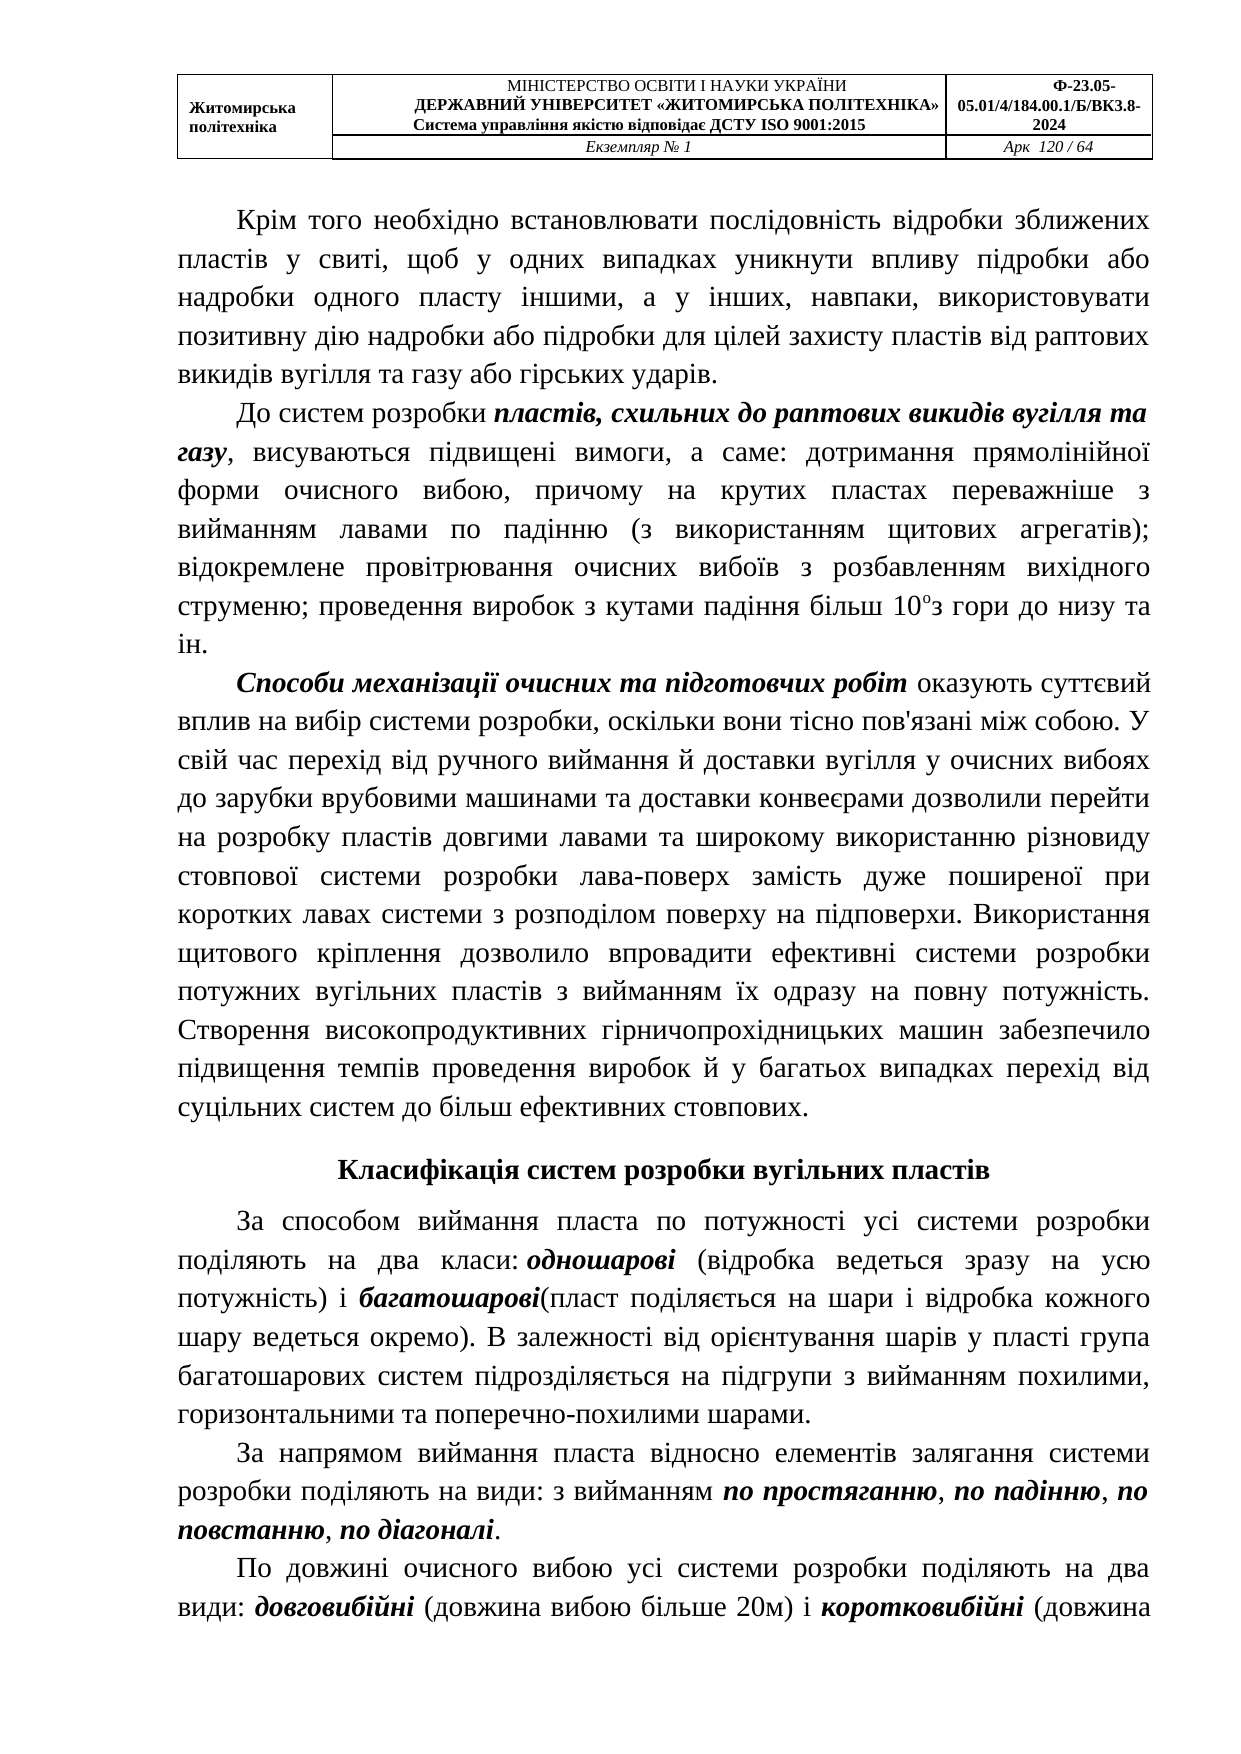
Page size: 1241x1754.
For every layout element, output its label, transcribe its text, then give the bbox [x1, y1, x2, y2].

text За напрямом виймання пласта відносно елементів залягання системи розробки поділяють на види: з вийманням по простяганню, по падінню, по повстанню, по діагоналі. [177, 1435, 1151, 1545]
text Крім того необхідно встановлювати послідовність відробки зближених пластів у свиті, щоб у одних випадках уникнути впливу підробки або надробки одного пласту іншими, а у інших, навпаки, використовувати позитивну дію надробки або підробки для цілей захисту пластів від раптових викидів вугілля та газу або гірських ударів. [177, 202, 1151, 390]
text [177, 1550, 1151, 1622]
text За способом виймання пласта по потужності усі системи розробки поділяють на два класи: одношарові (відробка ведеться зразу на усю потужність) і багатошарові(пласт поділяється на шари і відробка кожного шару ведеться окремо). В залежності від орієнтування шарів у пласті група багатошарових систем підрозділяється на підгрупи з вийманням похилими, горизонтальними та поперечно-похилими шарами. [177, 1203, 1151, 1430]
text Способи механізації очисних та підготовчих робіт оказують суттєвий вплив на вибір системи розробки, оскільки вони тісно пов'язані між собою. У свій час перехід від ручного виймання й доставки вугілля у очисних вибоях до зарубки врубовими машинами та доставки конвеєрами дозволили перейти на розробку пластів довгими лавами та широкому використанню різновиду стовпової системи розробки лава-поверх замість дуже поширеної при коротких лавах системи з розподілом поверху на підповерхи. Використання щитового кріплення дозволило впровадити ефективні системи розробки потужних вугільних пластів з вийманням їх одразу на повну потужність. Створення високопродуктивних гірничопрохідницьких машин забезпечило підвищення темпів проведення виробок й у багатьох випадках перехід від суцільних систем до більш ефективних стовпових. [177, 665, 1151, 1122]
text Класифікація систем розробки вугільних пластів [177, 1152, 1151, 1186]
text До систем розробки пластів, схильних до раптових викидів вугілля та газу, висуваються підвищені вимоги, а саме: дотримання прямолінійної форми очисного вибою, причому на крутих пластах переважніше з вийманням лавами по падінню (з використанням щитових агрегатів); відокремлене провітрювання очисних вибоїв з розбавленням вихідного струменю; проведення виробок з кутами падіння більш 10оз гори до низу та ін. [177, 395, 1151, 660]
